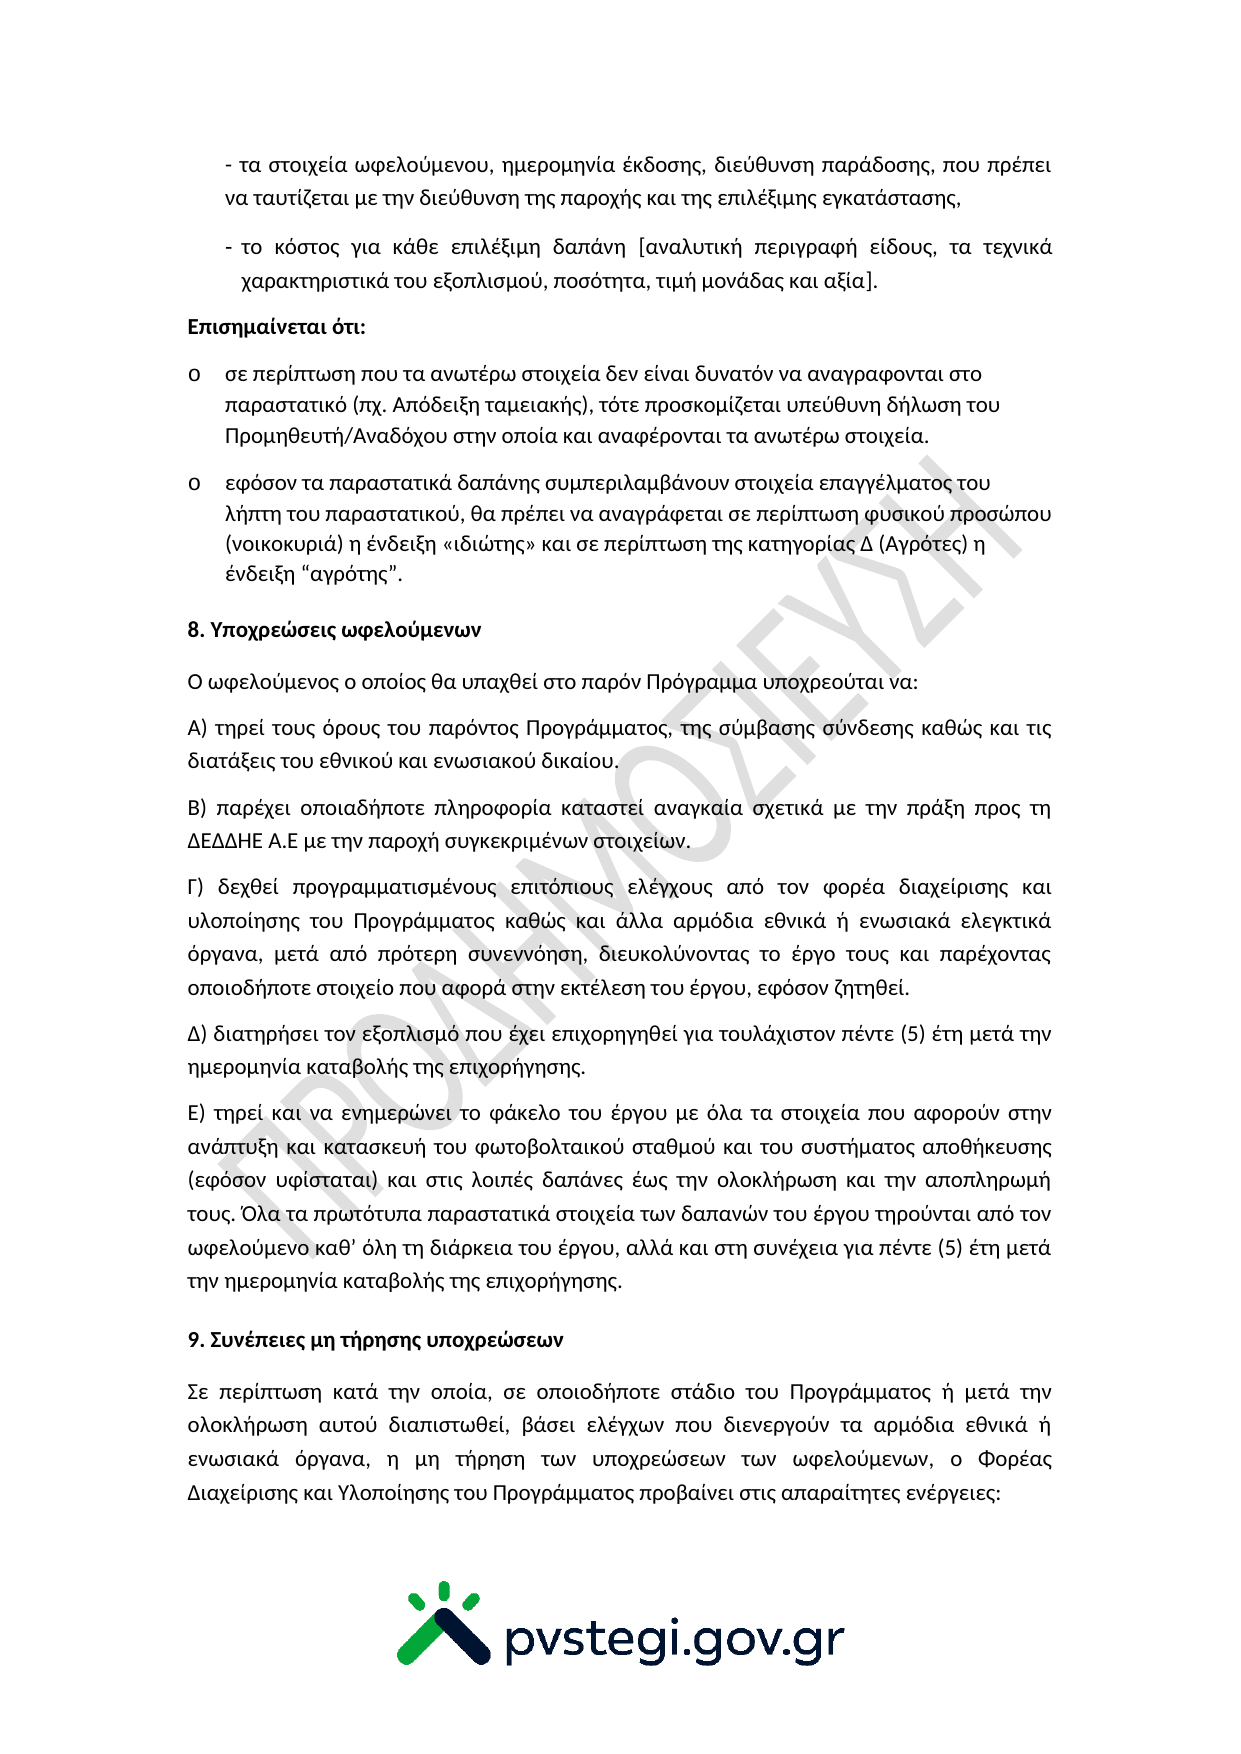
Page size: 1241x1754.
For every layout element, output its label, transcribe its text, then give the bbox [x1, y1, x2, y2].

list εφόσον τα παραστατικά δαπάνης συμπεριλαμβάνουν στοιχεία επαγγέλματος του λήπτη του παραστατικού, θα πρέπει να αναγράφεται σε περίπτωση φυσικού προσώπου (νοικοκυριά) η ένδειξη «ιδιώτης» και σε περίπτωση της κατηγορίας Δ (Αγρότες) η ένδειξη “αγρότης”. [187, 468, 1053, 587]
text Β) παρέχει οποιαδήποτε πληροφορία καταστεί αναγκαία σχετικά με την πράξη προς τη ΔΕΔΔΗΕ A.E με την παροχή συγκεκριμένων στοιχείων. [187, 793, 1053, 854]
text Ο ωφελούμενος ο οποίος θα υπαχθεί στο παρόν Πρόγραμμα υποχρεούται να: [187, 667, 1053, 695]
text Δ) διατηρήσει τον εξοπλισμό που έχει επιχορηγηθεί για τουλάχιστον πέντε (5) έτη μετά την ημερομηνία καταβολής της επιχορήγησης. [187, 1019, 1053, 1080]
text Επισημαίνεται ότι: [187, 312, 1053, 340]
text Α) τηρεί τους όρους του παρόντος Προγράμματος, της σύμβασης σύνδεσης καθώς και τις διατάξεις του εθνικού και ενωσιακού δικαίου. [187, 713, 1053, 774]
text 9. Συνέπειες μη τήρησης υποχρεώσεων [187, 1325, 1053, 1353]
text 8. Υποχρεώσεις ωφελούμενων [187, 615, 1053, 643]
text Ε) τηρεί και να ενημερώνει το φάκελο του έργου με όλα τα στοιχεία που αφορούν στην ανάπτυξη και κατασκευή του φωτοβολταικού σταθμού και του συστήματος αποθήκευσης (εφόσον υφίσταται) και στις λοιπές δαπάνες έως την ολοκλήρωση και την αποπληρωμή τους. Όλα τα πρωτότυπα παραστατικά στοιχεία των δαπανών του έργου τηρούνται από τον ωφελούμενο καθ’ όλη τη διάρκεια του έργου, αλλά και στη συνέχεια για πέντε (5) έτη μετά την ημερομηνία καταβολής της επιχορήγησης. [187, 1098, 1053, 1294]
list σε περίπτωση που τα ανωτέρω στοιχεία δεν είναι δυνατόν να αναγραφονται στο παραστατικό (πχ. Απόδειξη ταμειακής), τότε προσκομίζεται υπεύθυνη δήλωση του Προμηθευτή/Αναδόχου στην οποία και αναφέρονται τα ανωτέρω στοιχεία. [187, 359, 1053, 449]
text - τα στοιχεία ωφελούμενου, ημερομηνία έκδοσης, διεύθυνση παράδοσης, που πρέπει να ταυτίζεται με την διεύθυνση της παροχής και της επιλέξιμης εγκατάστασης, [225, 150, 1053, 212]
picture [380, 1564, 860, 1681]
text Σε περίπτωση κατά την οποία, σε οποιοδήποτε στάδιο του Προγράμματος ή μετά την ολοκλήρωση αυτού διαπιστωθεί, βάσει ελέγχων που διενεργούν τα αρμόδια εθνικά ή ενωσιακά όργανα, η μη τήρηση των υποχρεώσεων των ωφελούμενων, ο Φορέας Διαχείρισης και Υλοποίησης του Προγράμματος προβαίνει στις απαραίτητες ενέργειες: [187, 1377, 1053, 1506]
text Γ) δεχθεί προγραμματισμένους επιτόπιους ελέγχους από τον φορέα διαχείρισης και υλοποίησης του Προγράμματος καθώς και άλλα αρμόδια εθνικά ή ενωσιακά ελεγκτικά όργανα, μετά από πρότερη συνεννόηση, διευκολύνοντας το έργο τους και παρέχοντας οποιοδήποτε στοιχείο που αφορά στην εκτέλεση του έργου, εφόσον ζητηθεί. [187, 872, 1053, 1001]
list το κόστος για κάθε επιλέξιμη δαπάνη [αναλυτική περιγραφή είδους, τα τεχνικά χαρακτηριστικά του εξοπλισμού, ποσότητα, τιμή μονάδας και αξία]. [225, 229, 1053, 294]
